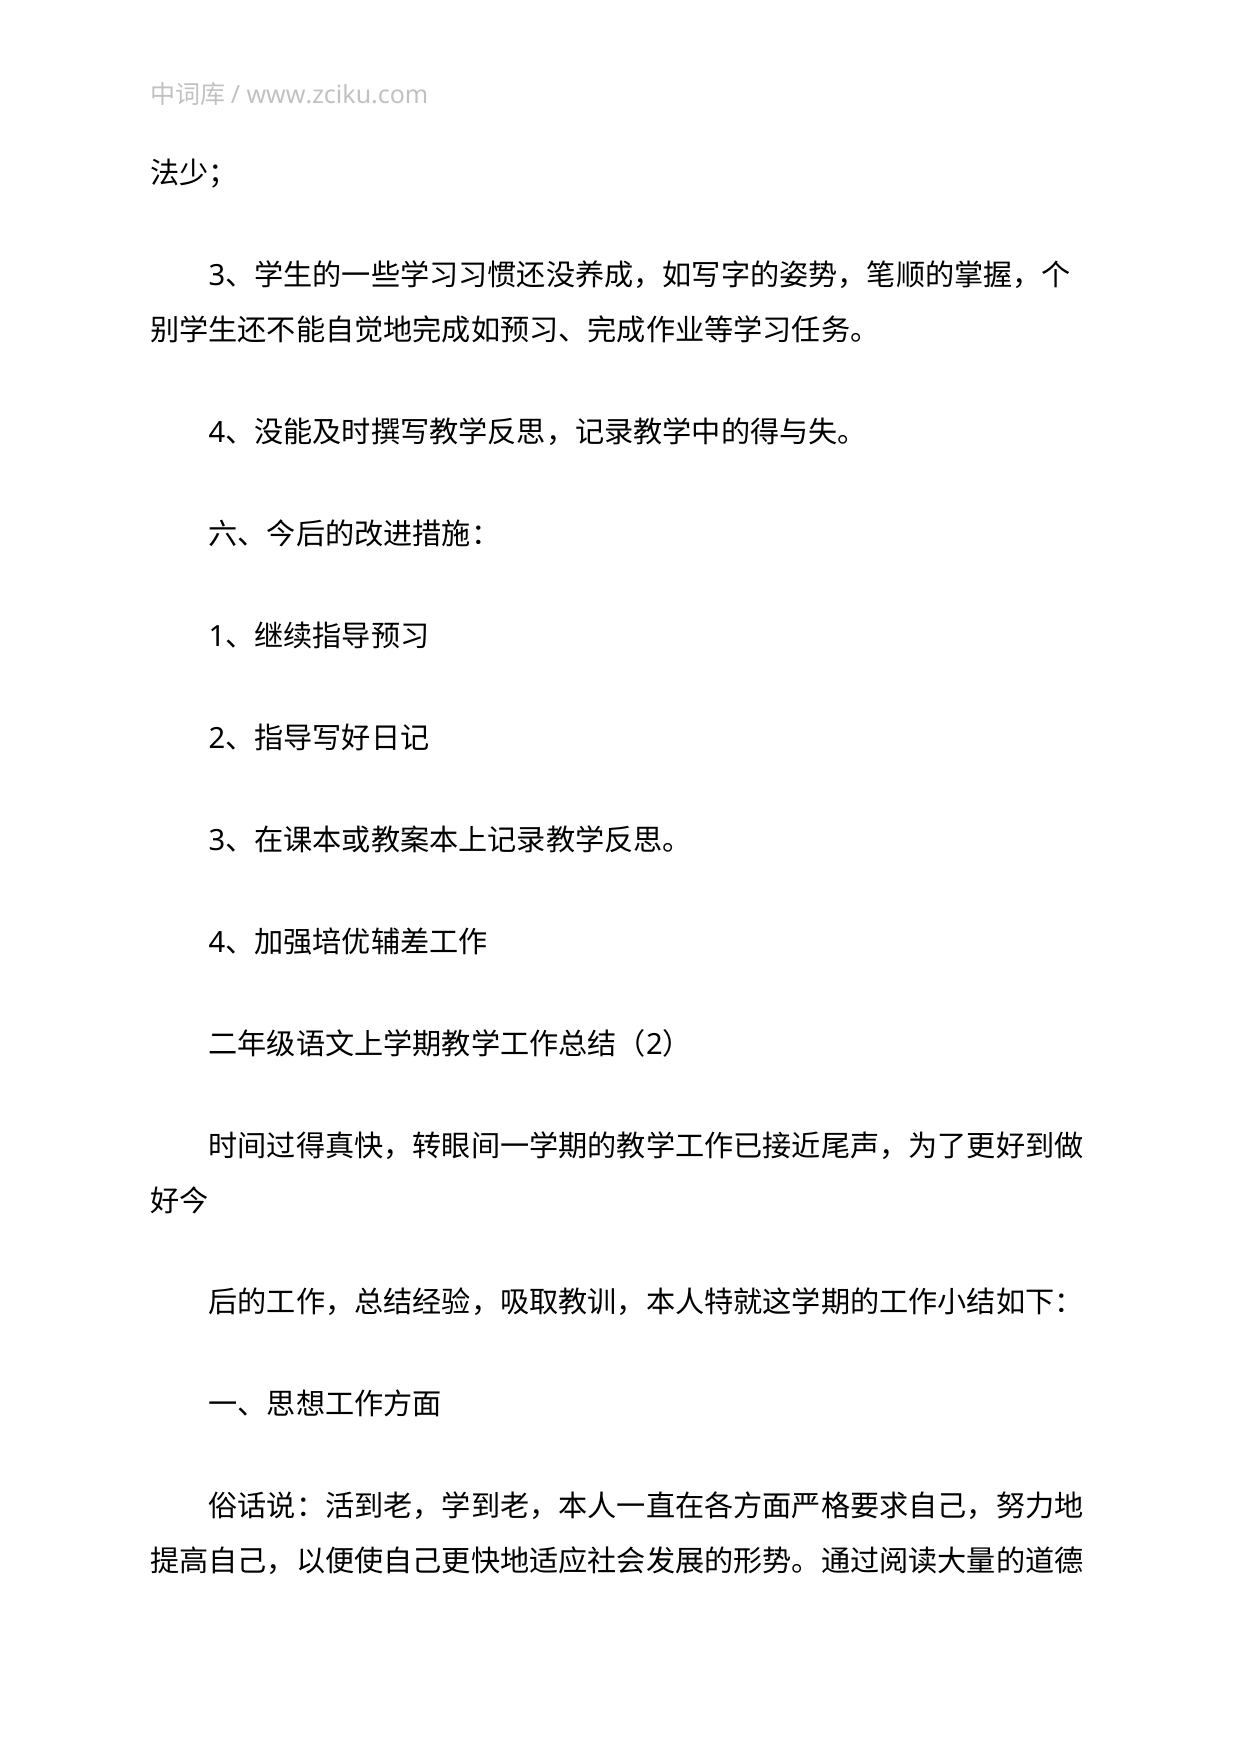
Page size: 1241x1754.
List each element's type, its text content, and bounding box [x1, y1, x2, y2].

text 1、继续指导预习 [150, 612, 1090, 655]
text 一、思想工作方面 [150, 1381, 1090, 1423]
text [150, 1482, 1090, 1579]
text 六、今后的改进措施： [150, 511, 1090, 553]
text 2、指导写好日记 [150, 714, 1090, 757]
text 4、没能及时撰写教学反思，记录教学中的得与失。 [150, 408, 1090, 451]
text 二年级语文上学期教学工作总结（2） [150, 1020, 1090, 1063]
text 后的工作，总结经验，吸取教训，本人特就这学期的工作小结如下： [150, 1279, 1090, 1321]
text 时间过得真快，转眼间一学期的教学工作已接近尾声，为了更好到做好今 [150, 1122, 1090, 1219]
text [150, 150, 1090, 192]
text 4、加强培优辅差工作 [150, 918, 1090, 961]
text 3、在课本或教案本上记录教学反思。 [150, 816, 1090, 859]
text 3、学生的一些学习习惯还没养成，如写字的姿势，笔顺的掌握，个别学生还不能自觉地完成如预习、完成作业等学习任务。 [150, 252, 1090, 349]
